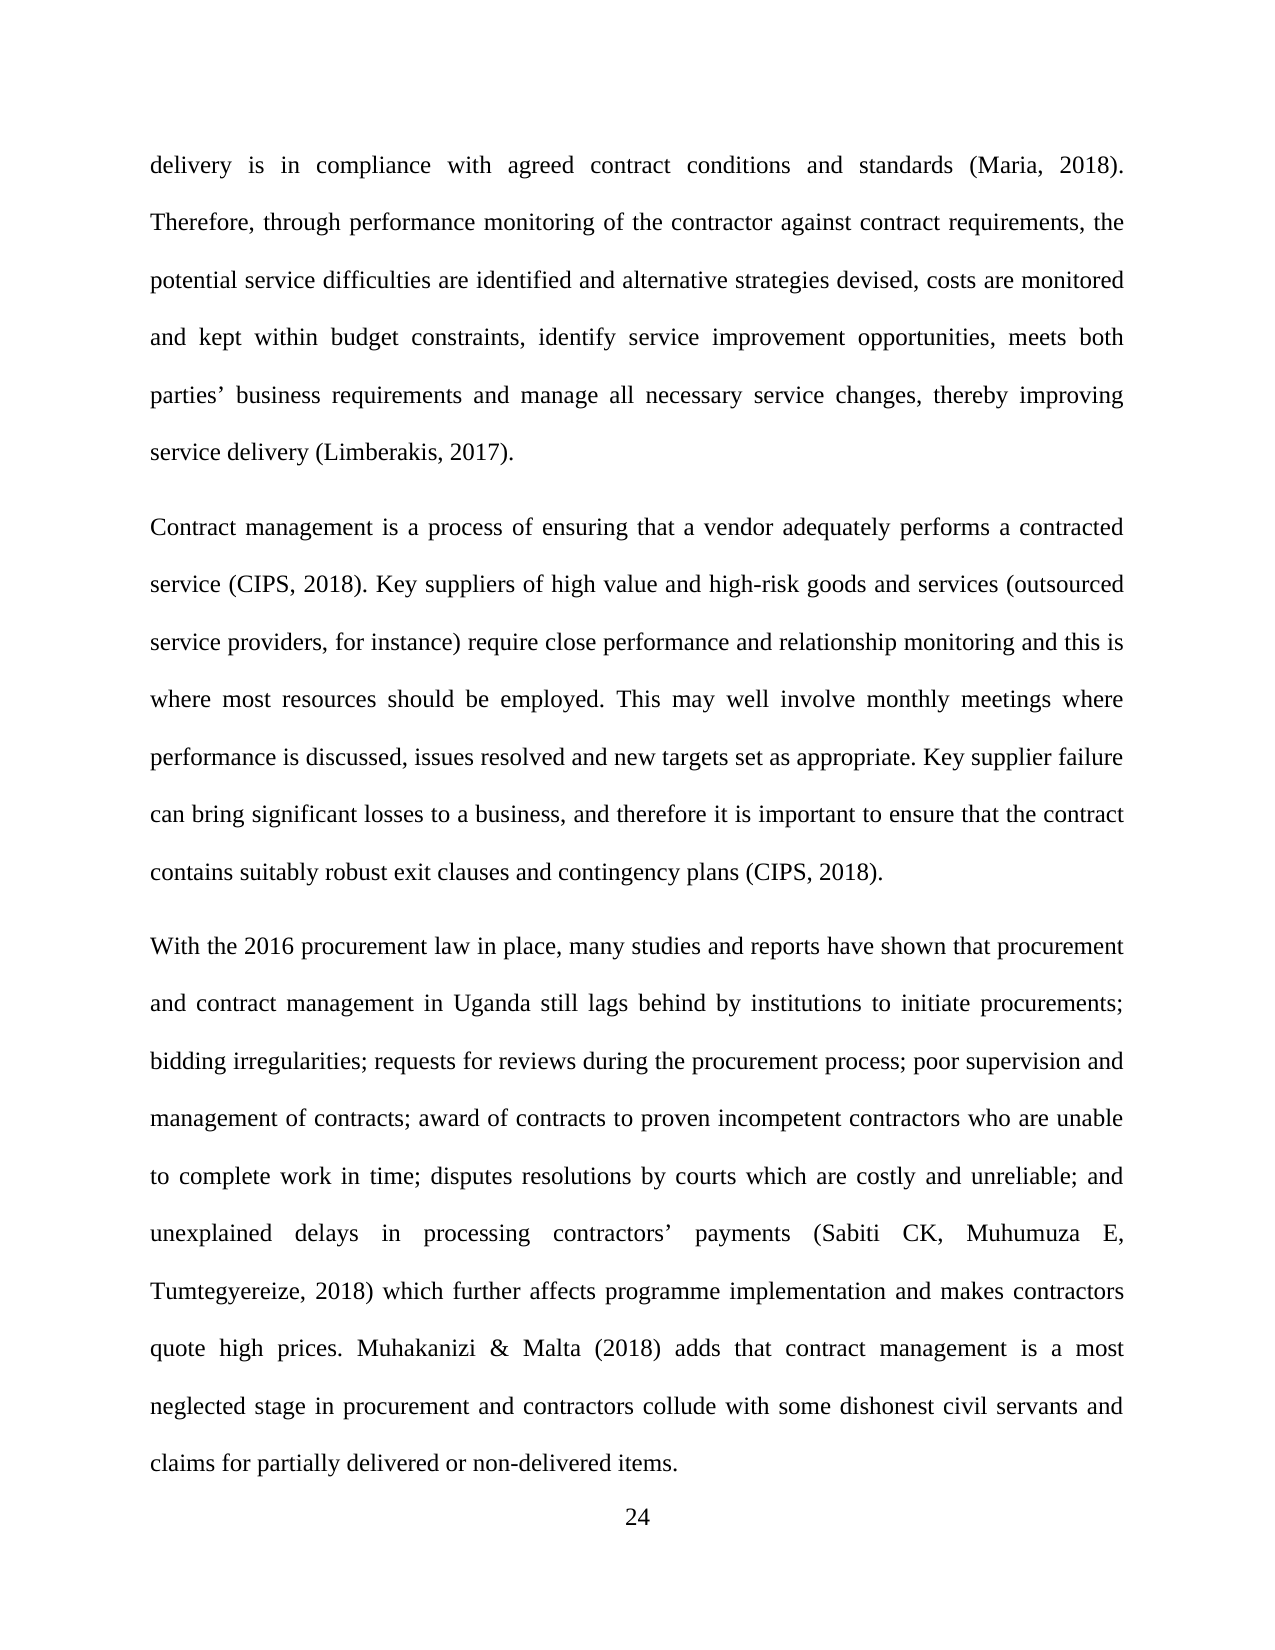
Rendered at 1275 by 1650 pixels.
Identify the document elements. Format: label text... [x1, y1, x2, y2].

text With the 2016 procurement law in place, many studies and reports have shown that procurement and contract management in Uganda still lags behind by institutions to initiate procurements; bidding irregularities; requests for reviews during the procurement process; poor supervision and management of contracts; award of contracts to proven incompetent contractors who are unable to complete work in time; disputes resolutions by courts which are costly and unreliable; and unexplained delays in processing contractors’ payments (Sabiti CK, Muhumuza E, Tumtegyereize, 2018) which further affects programme implementation and makes contractors quote high prices. Muhakanizi & Malta (2018) adds that contract management is a most neglected stage in procurement and contractors collude with some dishonest civil servants and claims for partially delivered or non-delivered items. [150, 931, 1125, 1477]
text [150, 150, 1125, 466]
text Contract management is a process of ensuring that a vendor adequately performs a contracted service (CIPS, 2018). Key suppliers of high value and high-risk goods and services (outsourced service providers, for instance) require close performance and relationship monitoring and this is where most resources should be employed. This may well involve monthly meetings where performance is discussed, issues resolved and new targets set as appropriate. Key supplier failure can bring significant losses to a business, and therefore it is important to ensure that the contract contains suitably robust exit clauses and contingency plans (CIPS, 2018). [150, 512, 1125, 885]
